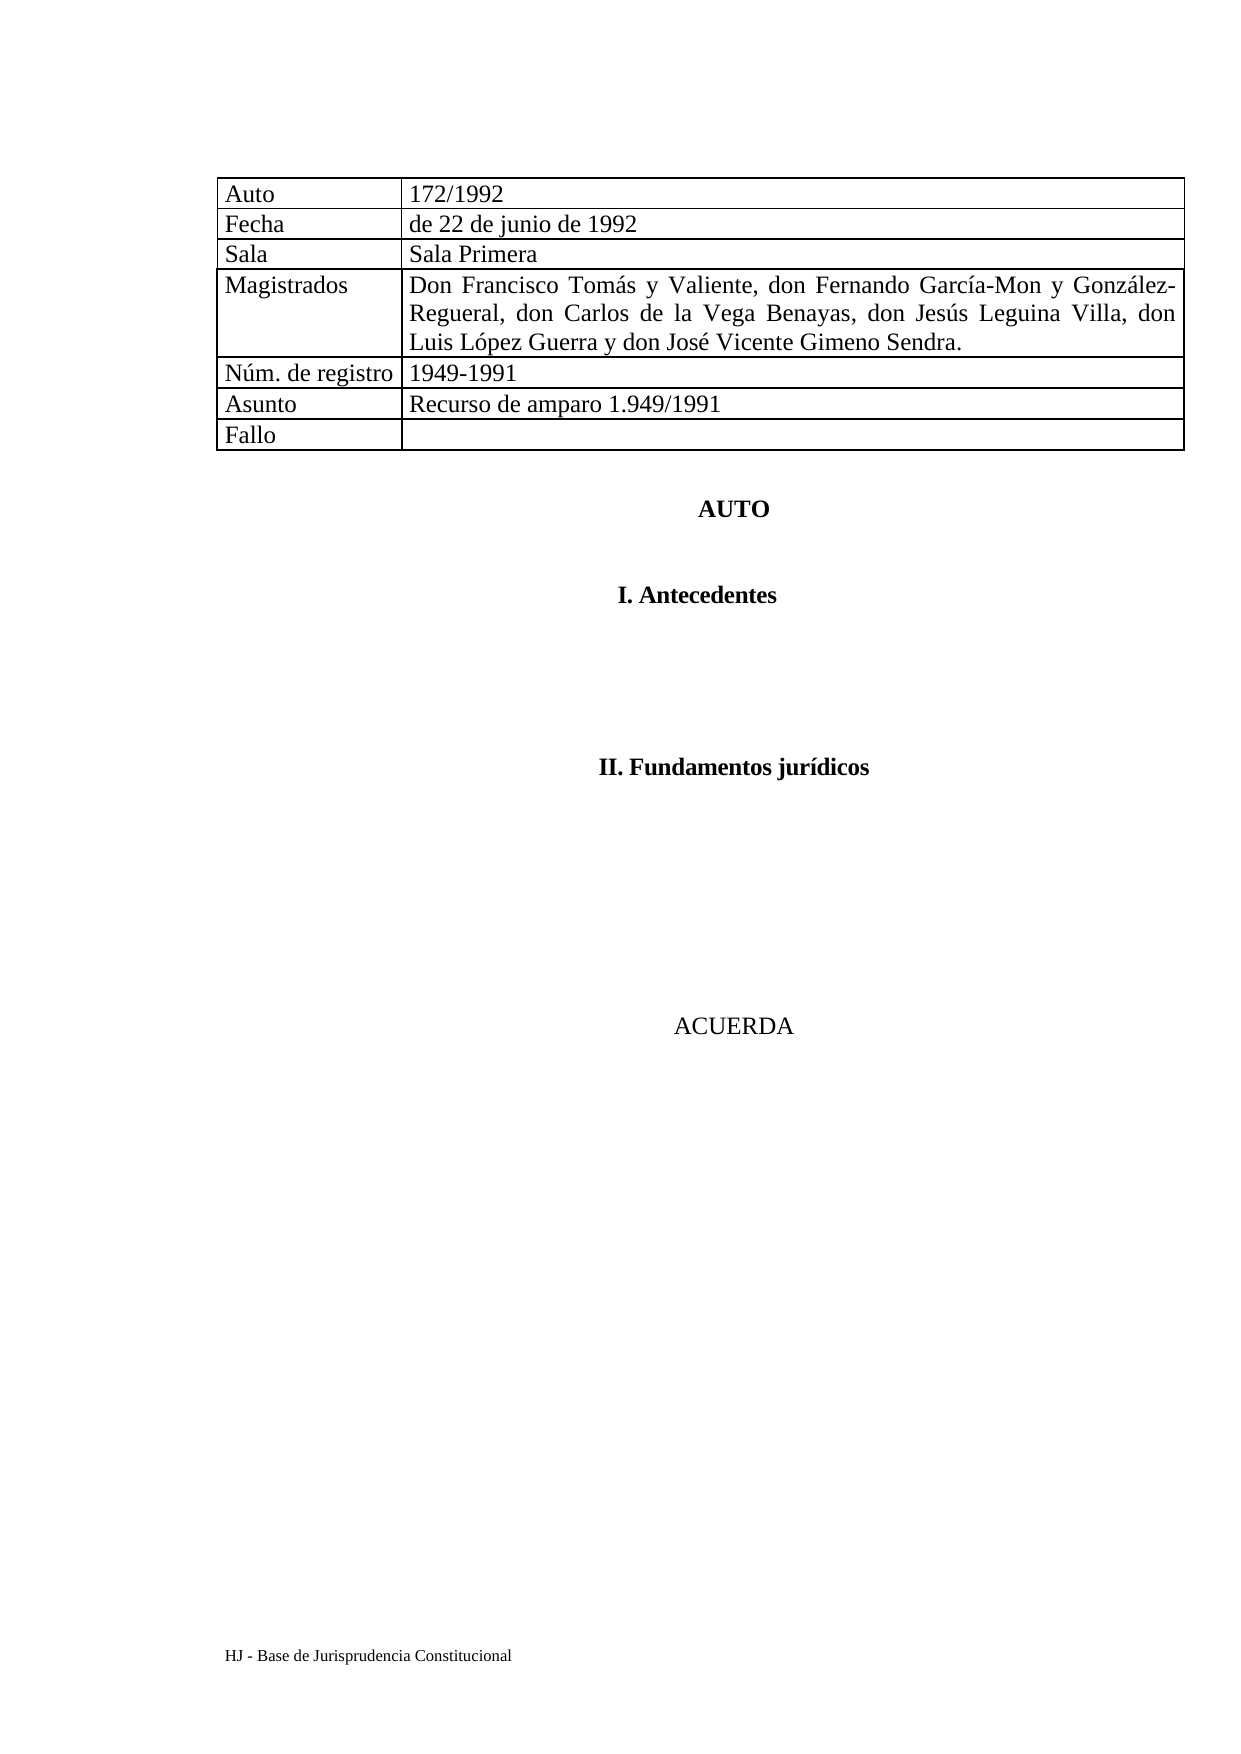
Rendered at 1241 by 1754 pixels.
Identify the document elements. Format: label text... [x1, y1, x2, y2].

table_cell Asunto [218, 389, 401, 418]
table_cell Recurso de amparo 1.949/1991 [403, 389, 1183, 418]
table_header Auto [218, 179, 401, 207]
table_cell Don Francisco Tomás y Valiente, don Fernando García-Mon y González-Regueral, don Carlos de la Vega Benayas, don Jesús Leguina Villa, don Luis López Guerra y don José Vicente Gimeno Sendra. [403, 270, 1183, 356]
table_cell de 22 de junio de 1992 [402, 209, 1184, 238]
table_header 172/1992 [402, 179, 1184, 207]
table_cell [403, 420, 1183, 448]
table_cell Sala Primera [402, 240, 1184, 268]
table_cell 1949-1991 [403, 358, 1183, 387]
subtitle II. Fundamentos jurídicos [224, 752, 1169, 781]
text I. Antecedentes [224, 580, 1169, 609]
table_cell Fecha [218, 209, 401, 238]
table_cell Núm. de registro [218, 358, 401, 387]
text AUTO [224, 494, 1169, 522]
table_cell Fallo [218, 420, 401, 448]
table_cell Magistrados [218, 270, 401, 356]
text ACUERDA [224, 1011, 1169, 1040]
table_cell Sala [218, 240, 401, 268]
